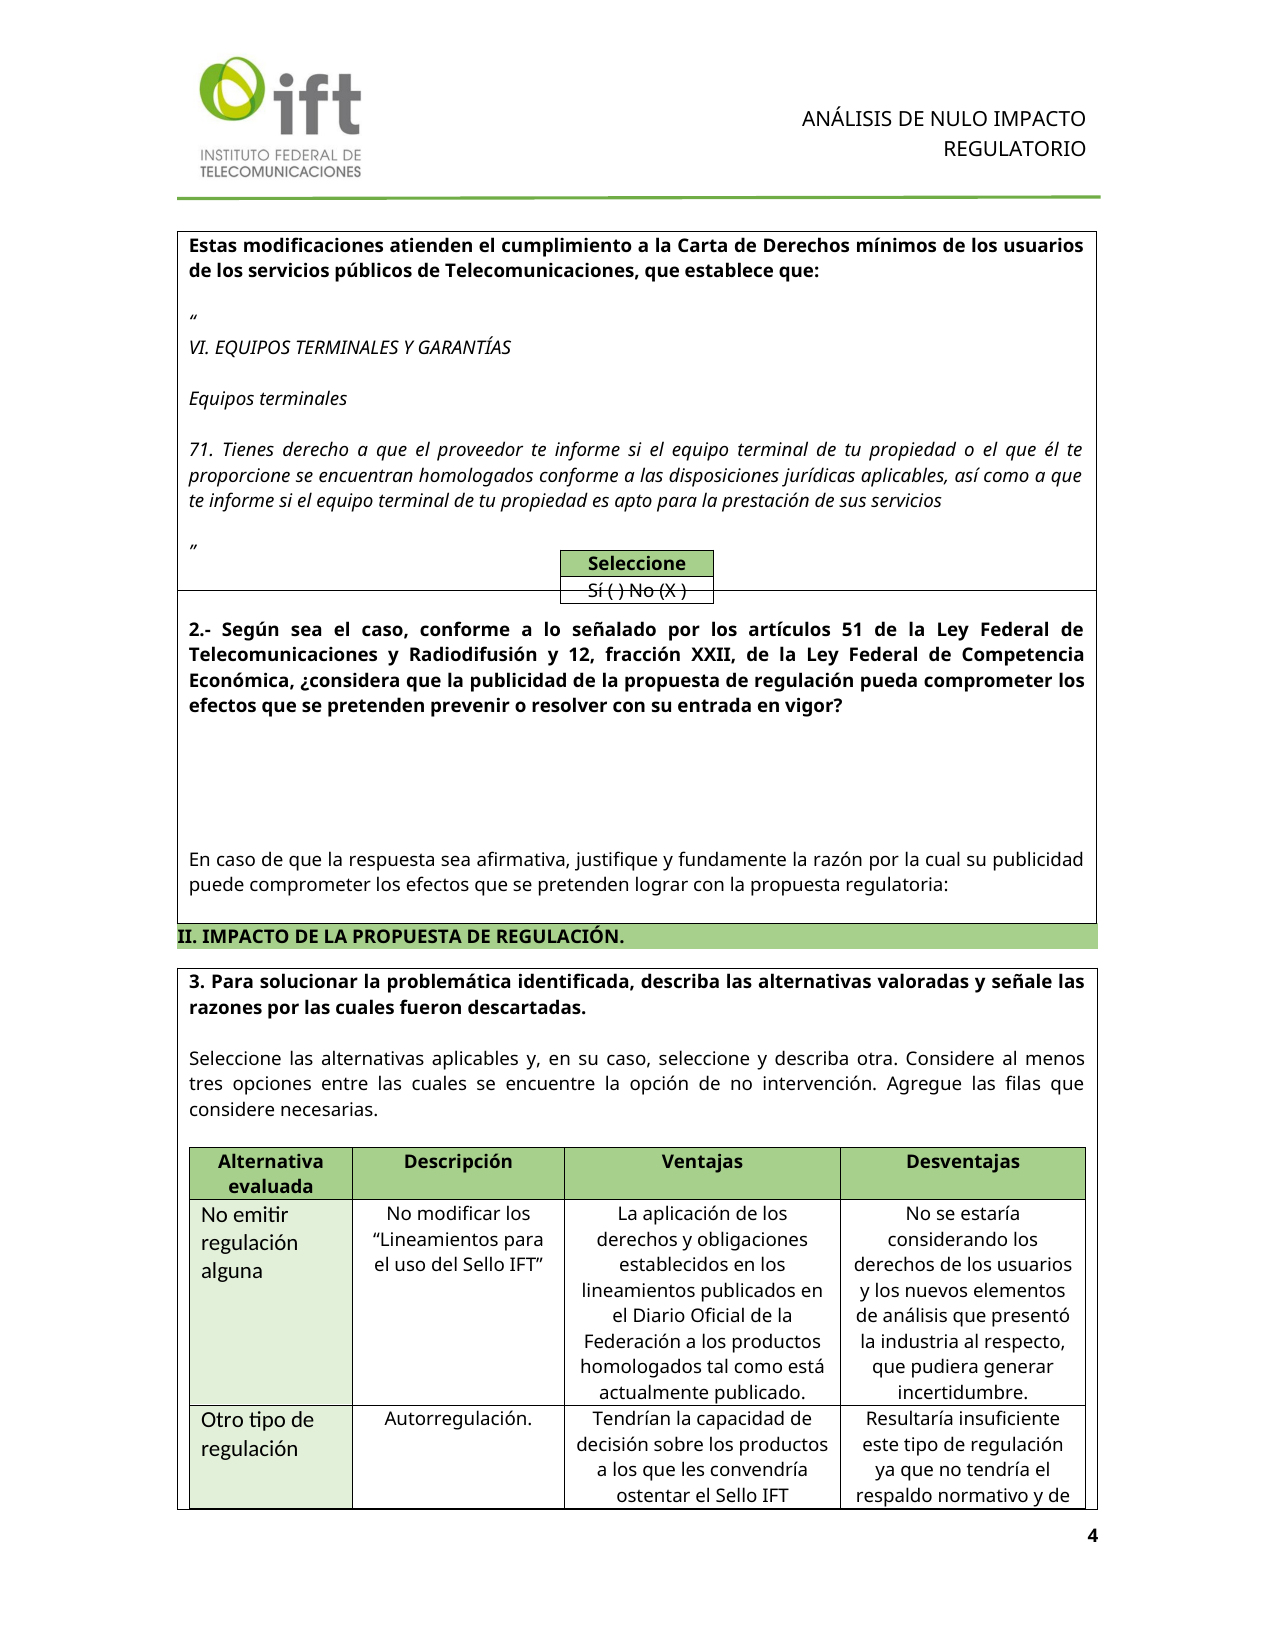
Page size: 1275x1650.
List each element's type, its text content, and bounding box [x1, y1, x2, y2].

picture [177, 52, 390, 196]
table_header 2.- Según sea el caso, conforme a lo señalado por los artículos 51 de la Ley Federal de Telecomunicaciones y Radiodifusión y 12, fracción XXII, de la Ley Federal de Competencia Económica, ¿considera que la publicidad de la propuesta de regulación pueda comprometer los efectos que se pretenden prevenir o resolver con su entrada en vigor? En caso de que la respuesta sea afirmativa, justifique y fundamente la razón por la cual su publicidad puede comprometer los efectos que se pretenden lograr con la propuesta regulatoria: [178, 591, 1096, 922]
text II. IMPACTO DE LA PROPUESTA DE REGULACIÓN. [177, 923, 1098, 949]
